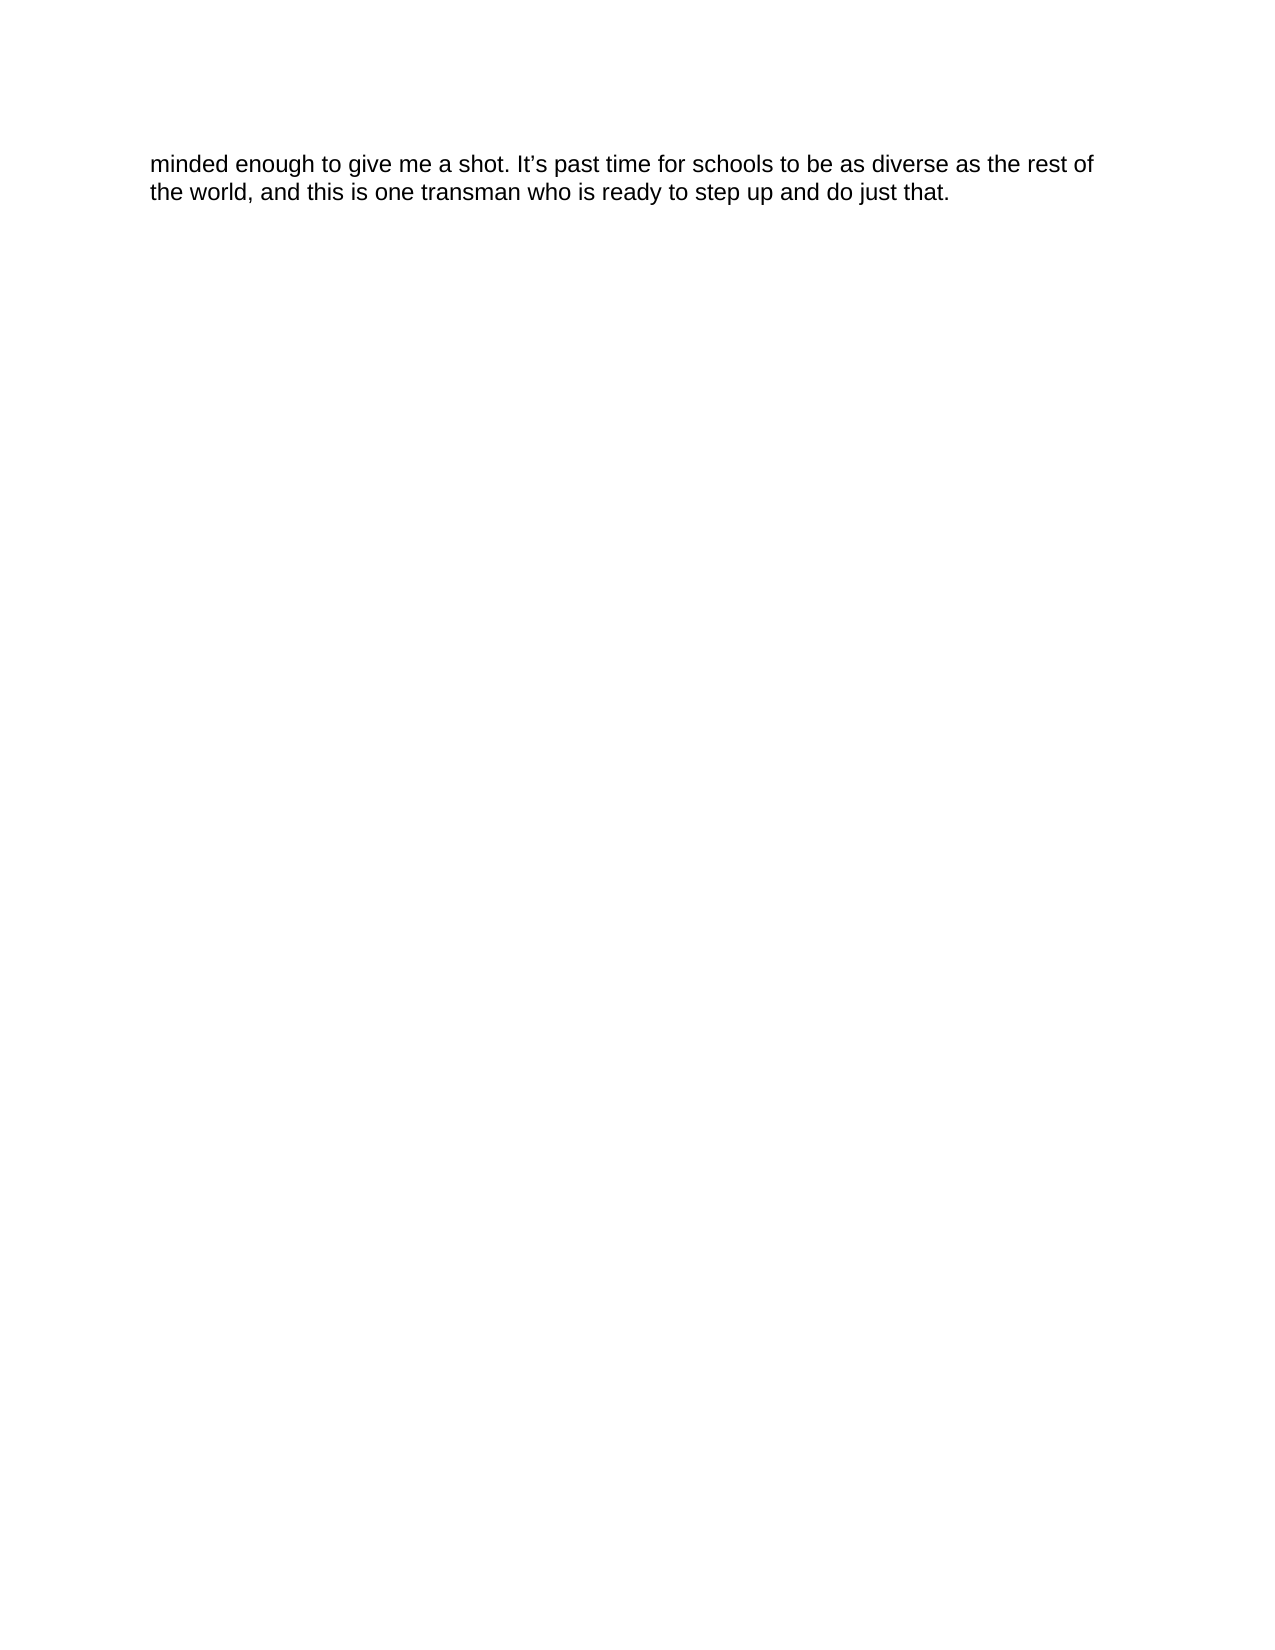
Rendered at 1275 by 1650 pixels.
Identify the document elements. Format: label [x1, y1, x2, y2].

text [150, 150, 1125, 205]
